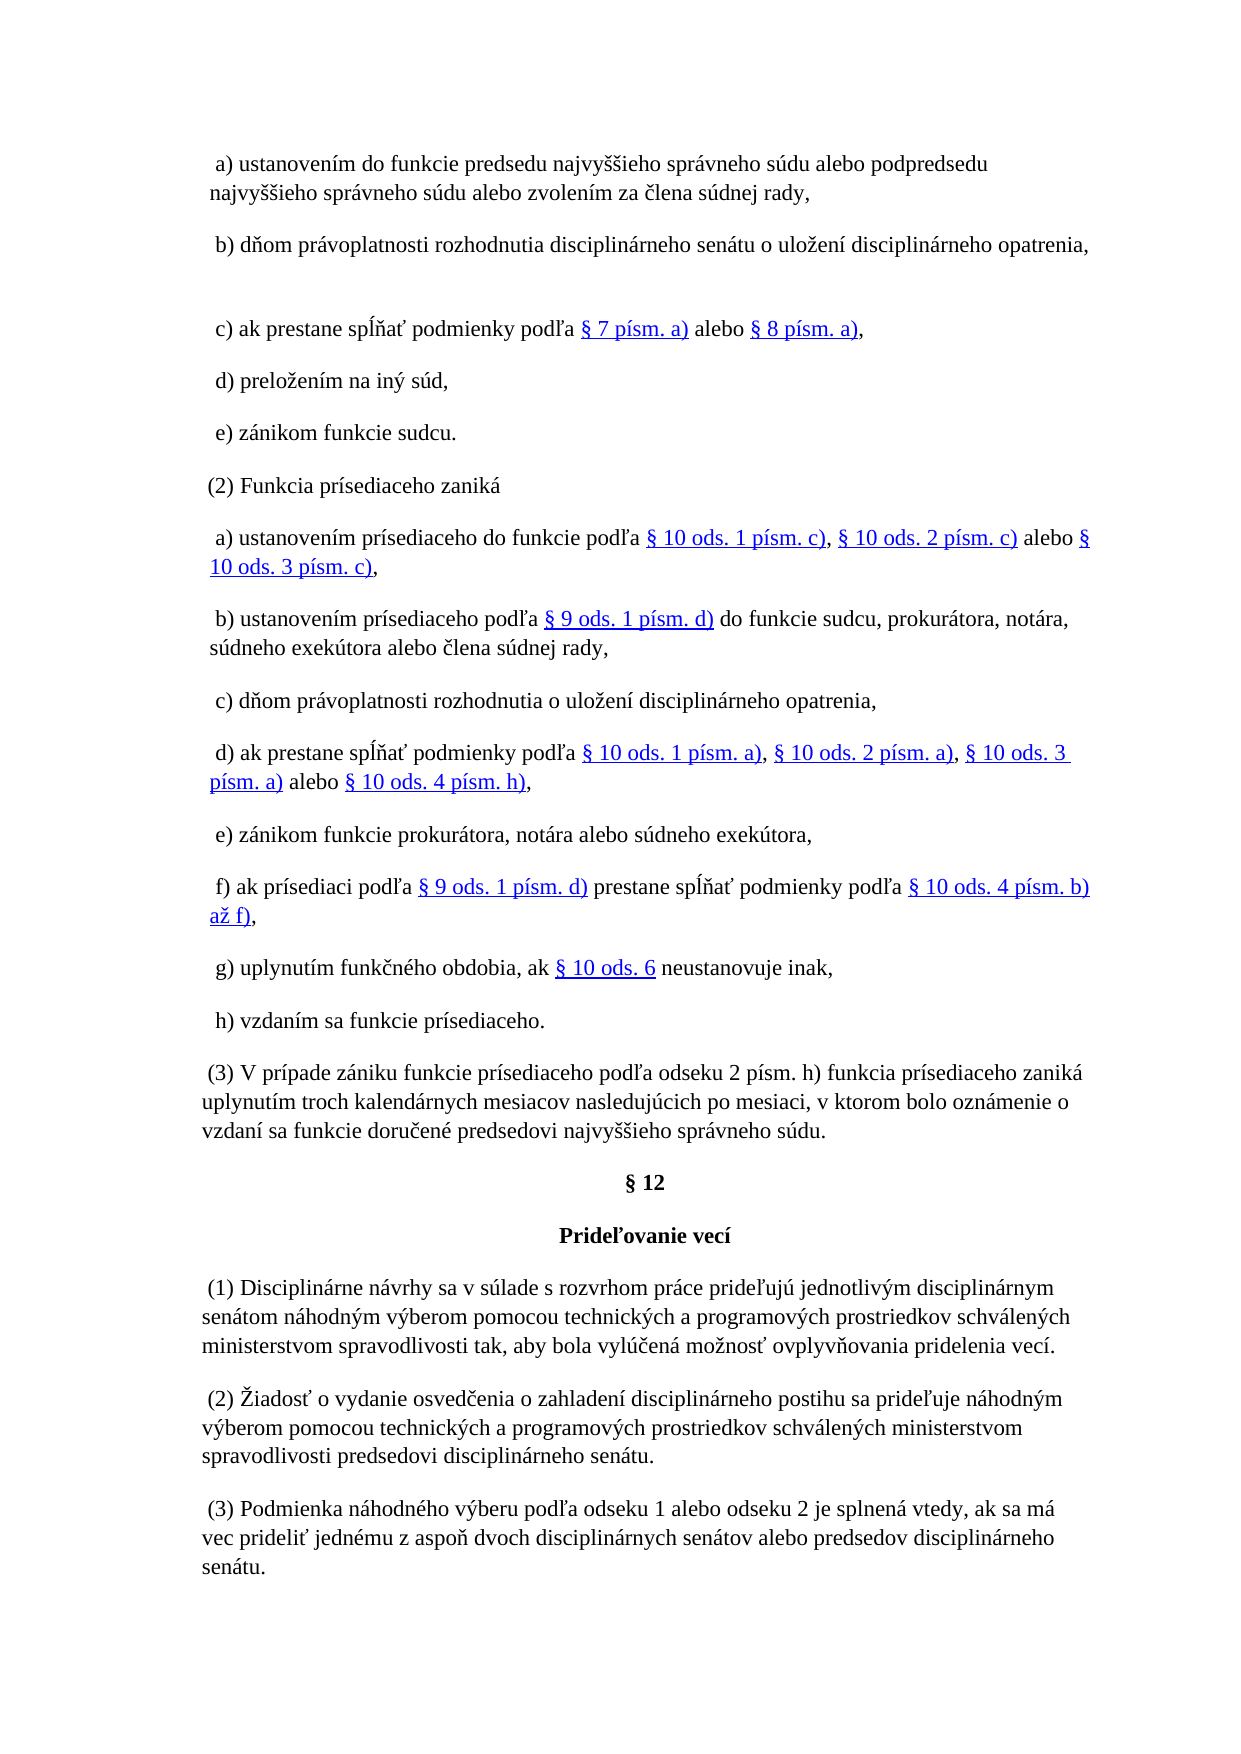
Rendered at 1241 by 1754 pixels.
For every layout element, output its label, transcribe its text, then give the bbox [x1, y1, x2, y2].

text (2) Funkcia prísediaceho zaniká [202, 472, 1090, 498]
text (1) Disciplinárne návrhy sa v súlade s rozvrhom práce prideľujú jednotlivým disciplinárnym senátom náhodným výberom pomocou technických a programových prostriedkov schválených ministerstvom spravodlivosti tak, aby bola vylúčená možnosť ovplyvňovania pridelenia vecí. [202, 1274, 1090, 1358]
text d) preložením na iný súd, [209, 367, 1090, 393]
text Prideľovanie vecí [194, 1222, 1090, 1248]
text a) ustanovením do funkcie predsedu najvyššieho správneho súdu alebo podpredsedu najvyššieho správneho súdu alebo zvolením za člena súdnej rady, [209, 150, 1090, 205]
text b) ustanovením prísediaceho podľa § 9 ods. 1 písm. d) do funkcie sudcu, prokurátora, notára, súdneho exekútora alebo člena súdnej rady, [209, 606, 1090, 661]
text e) zánikom funkcie sudcu. [209, 419, 1090, 446]
text f) ak prísediaci podľa § 9 ods. 1 písm. d) prestane spĺňať podmienky podľa § 10 ods. 4 písm. b) až f), [209, 873, 1090, 928]
text a) ustanovením prísediaceho do funkcie podľa § 10 ods. 1 písm. c), § 10 ods. 2 písm. c) alebo § 10 ods. 3 písm. c), [209, 524, 1090, 579]
text g) uplynutím funkčného obdobia, ak § 10 ods. 6 neustanovuje inak, [209, 954, 1090, 981]
text h) vzdaním sa funkcie prísediaceho. [209, 1007, 1090, 1033]
text b) dňom právoplatnosti rozhodnutia disciplinárneho senátu o uložení disciplinárneho opatrenia, [209, 231, 1090, 288]
text (3) V prípade zániku funkcie prísediaceho podľa odseku 2 písm. h) funkcia prísediaceho zaniká uplynutím troch kalendárnych mesiacov nasledujúcich po mesiaci, v ktorom bolo oznámenie o vzdaní sa funkcie doručené predsedovi najvyššieho správneho súdu. [202, 1059, 1090, 1143]
text (2) Žiadosť o vydanie osvedčenia o zahladení disciplinárneho postihu sa prideľuje náhodným výberom pomocou technických a programových prostriedkov schválených ministerstvom spravodlivosti predsedovi disciplinárneho senátu. [202, 1384, 1090, 1469]
text (3) Podmienka náhodného výberu podľa odseku 1 alebo odseku 2 je splnená vtedy, ak sa má vec prideliť jednému z aspoň dvoch disciplinárnych senátov alebo predsedov disciplinárneho senátu. [202, 1495, 1090, 1579]
text § 12 [194, 1169, 1090, 1196]
text d) ak prestane spĺňať podmienky podľa § 10 ods. 1 písm. a), § 10 ods. 2 písm. a), § 10 ods. 3 písm. a) alebo § 10 ods. 4 písm. h), [209, 739, 1090, 794]
text c) ak prestane spĺňať podmienky podľa § 7 písm. a) alebo § 8 písm. a), [209, 314, 1090, 341]
text c) dňom právoplatnosti rozhodnutia o uložení disciplinárneho opatrenia, [209, 687, 1090, 713]
text e) zánikom funkcie prokurátora, notára alebo súdneho exekútora, [209, 821, 1090, 847]
